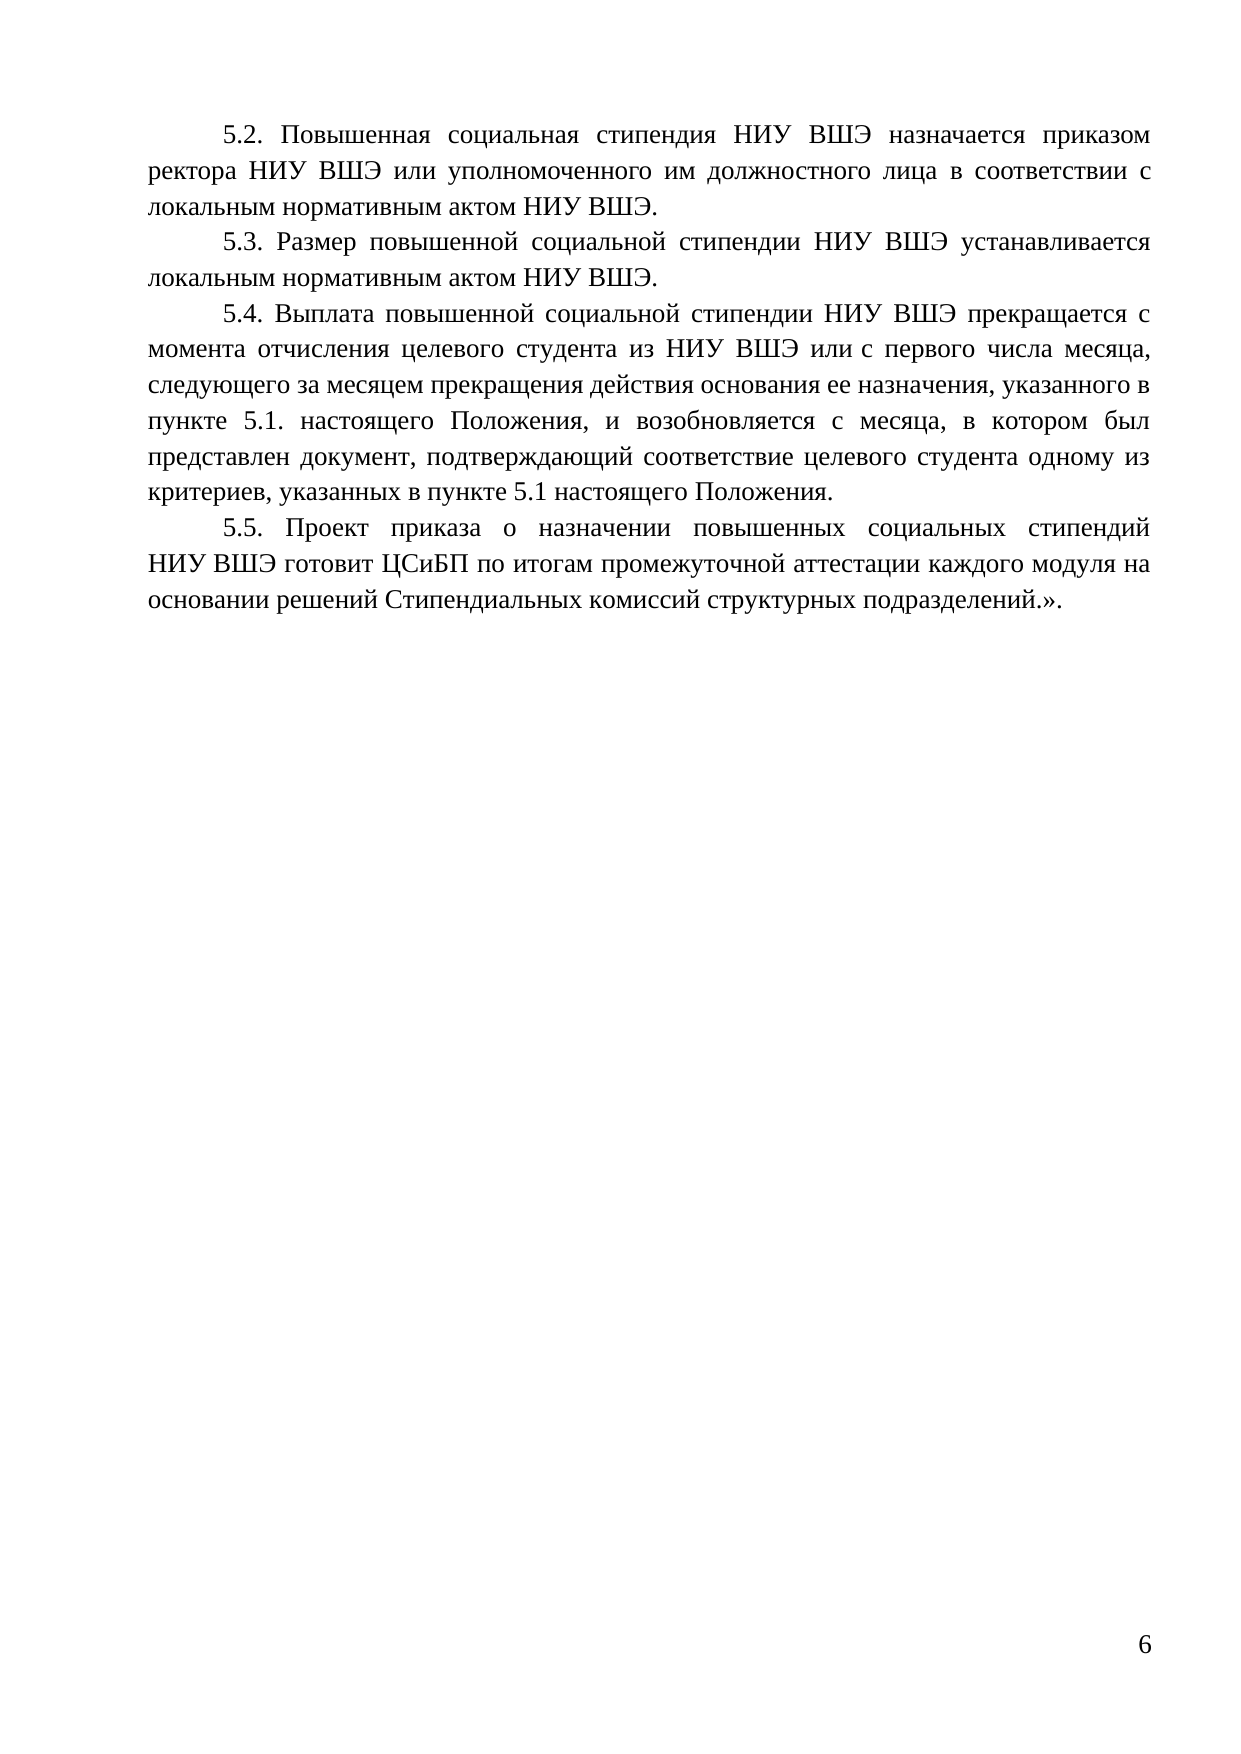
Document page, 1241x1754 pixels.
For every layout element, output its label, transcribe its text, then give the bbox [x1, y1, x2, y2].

text 5.2. Повышенная социальная стипендия НИУ ВШЭ назначается приказом ректора НИУ ВШЭ или уполномоченного им должностного лица в соответствии с локальным нормативным актом НИУ ВШЭ. [148, 118, 1152, 221]
text 5.4. Выплата повышенной социальной стипендии НИУ ВШЭ прекращается с момента отчисления целевого студента из НИУ ВШЭ или с первого числа месяца, следующего за месяцем прекращения действия основания ее назначения, указанного в пункте 5.1. настоящего Положения, и возобновляется с месяца, в котором был представлен документ, подтверждающий соответствие целевого студента одному из критериев, указанных в пункте 5.1 настоящего Положения. [148, 297, 1152, 507]
text 5.3. Размер повышенной социальной стипендии НИУ ВШЭ устанавливается локальным нормативным актом НИУ ВШЭ. [148, 225, 1152, 292]
text 5.5. Проект приказа о назначении повышенных социальных стипендий НИУ ВШЭ готовит ЦСиБП по итогам промежуточной аттестации каждого модуля на основании решений Стипендиальных комиссий структурных подразделений.». [148, 511, 1152, 614]
